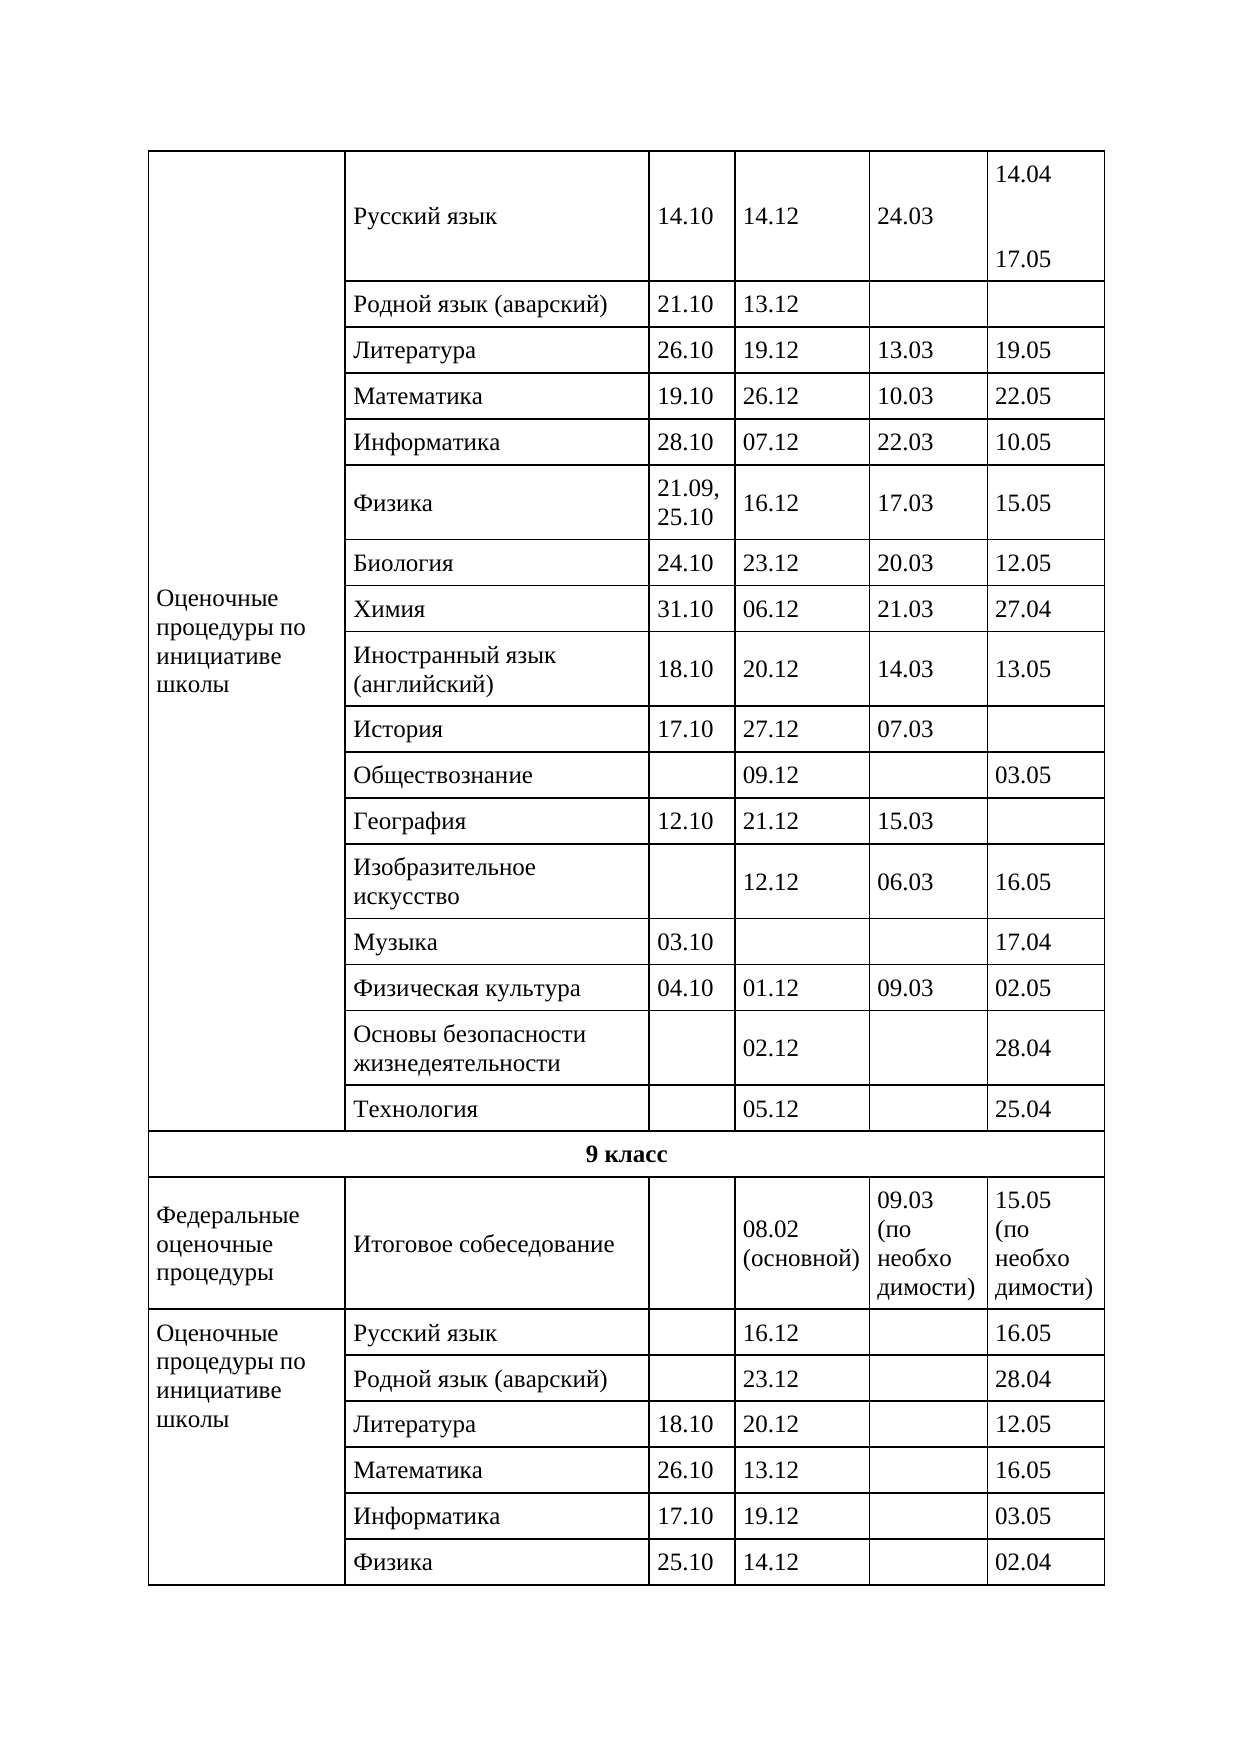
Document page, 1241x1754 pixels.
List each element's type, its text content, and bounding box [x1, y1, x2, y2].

table_cell 28.10 [650, 420, 734, 464]
table_cell [650, 845, 734, 918]
table_cell 31.10 [650, 586, 734, 631]
table_cell [650, 1011, 734, 1084]
table_cell 23.12 [736, 540, 869, 584]
table_cell 06.12 [736, 586, 869, 631]
table_cell 10.05 [988, 420, 1104, 464]
table_cell 20.12 [736, 632, 869, 705]
table_cell [650, 1356, 734, 1400]
table_cell Родной язык (аварский) [346, 1356, 648, 1400]
table_cell 26.12 [736, 374, 869, 418]
table_cell 21.12 [736, 799, 869, 843]
table_cell 22.03 [870, 420, 987, 464]
table_cell 19.05 [988, 328, 1104, 372]
table_cell Физика [346, 466, 648, 539]
table_cell 28.04 [988, 1011, 1104, 1084]
table_cell 27.04 [988, 586, 1104, 631]
table_cell Изобразительное искусство [346, 845, 648, 918]
table_cell Математика [346, 1448, 648, 1492]
table_cell 14.12 [736, 1540, 869, 1584]
table_cell 19.12 [736, 328, 869, 372]
table_cell Информатика [346, 420, 648, 464]
table_cell 02.04 [988, 1540, 1104, 1584]
table_cell [870, 1402, 987, 1446]
table_cell Иностранный язык (английский) [346, 632, 648, 705]
table_cell Основы безопасности жизнедеятельности [346, 1011, 648, 1084]
table_cell Оценочные процедуры по инициативе школы [149, 1310, 344, 1584]
table_cell [870, 1086, 987, 1130]
table_cell Родной язык (аварский) [346, 282, 648, 326]
table_cell 17.10 [650, 707, 734, 751]
table_cell [870, 753, 987, 797]
table_cell 18.10 [650, 1402, 734, 1446]
table_cell 16.05 [988, 1448, 1104, 1492]
table_cell 20.03 [870, 540, 987, 584]
table_cell 16.05 [988, 845, 1104, 918]
table_cell [870, 1448, 987, 1492]
table_cell 09.03 [870, 965, 987, 1009]
table_cell 26.10 [650, 1448, 734, 1492]
table_cell Итоговое собеседование [346, 1178, 648, 1308]
table_cell [870, 1011, 987, 1084]
table_cell 20.12 [736, 1402, 869, 1446]
table_cell 14.03 [870, 632, 987, 705]
table_cell 08.02 (основной) [736, 1178, 869, 1308]
table_cell Федеральные оценочные процедуры [149, 1178, 344, 1308]
table_cell 12.05 [988, 540, 1104, 584]
table_cell 24.03 [870, 152, 987, 280]
table_cell [650, 1178, 734, 1308]
table_cell 14.10 [650, 152, 734, 280]
table_cell 21.03 [870, 586, 987, 631]
table_cell 04.10 [650, 965, 734, 1009]
table_cell 12.05 [988, 1402, 1104, 1446]
table_cell 21.09, 25.10 [650, 466, 734, 539]
table_cell 03.05 [988, 753, 1104, 797]
table_cell 14.12 [736, 152, 869, 280]
table_cell [870, 919, 987, 964]
table_cell [870, 1494, 987, 1538]
table_cell Литература [346, 1402, 648, 1446]
table_cell 13.05 [988, 632, 1104, 705]
table_cell Биология [346, 540, 648, 584]
table_cell 15.05 (по необхо димости) [988, 1178, 1104, 1308]
table_cell Физическая культура [346, 965, 648, 1009]
table_cell 01.12 [736, 965, 869, 1009]
table_cell 16.12 [736, 1310, 869, 1354]
table_cell Физика [346, 1540, 648, 1584]
table_cell 02.12 [736, 1011, 869, 1084]
table_cell 10.03 [870, 374, 987, 418]
table_cell 09.12 [736, 753, 869, 797]
table_cell [988, 282, 1104, 326]
table_cell 14.04 17.05 [988, 152, 1104, 280]
table_cell 17.03 [870, 466, 987, 539]
table_cell 22.05 [988, 374, 1104, 418]
table_cell [650, 753, 734, 797]
table_cell 15.03 [870, 799, 987, 843]
table_cell География [346, 799, 648, 843]
table_cell [988, 707, 1104, 751]
table_cell [650, 1086, 734, 1130]
table_cell Обществознание [346, 753, 648, 797]
table_cell 13.03 [870, 328, 987, 372]
table_cell Математика [346, 374, 648, 418]
table_cell 18.10 [650, 632, 734, 705]
table_cell 28.04 [988, 1356, 1104, 1400]
table_cell 12.12 [736, 845, 869, 918]
table_cell 26.10 [650, 328, 734, 372]
table_cell [870, 1356, 987, 1400]
table_cell 19.12 [736, 1494, 869, 1538]
table_cell 13.12 [736, 1448, 869, 1492]
table_cell 21.10 [650, 282, 734, 326]
table_cell 03.10 [650, 919, 734, 964]
table_cell 27.12 [736, 707, 869, 751]
table_cell 15.05 [988, 466, 1104, 539]
table_cell 12.10 [650, 799, 734, 843]
table_cell 09.03 (по необхо димости) [870, 1178, 987, 1308]
table_cell Русский язык [346, 152, 648, 280]
table_cell 17.04 [988, 919, 1104, 964]
table_cell 06.03 [870, 845, 987, 918]
table_cell Технология [346, 1086, 648, 1130]
table_cell Русский язык [346, 1310, 648, 1354]
table_cell 23.12 [736, 1356, 869, 1400]
table_cell 19.10 [650, 374, 734, 418]
table_cell История [346, 707, 648, 751]
table_cell 25.10 [650, 1540, 734, 1584]
table_cell 05.12 [736, 1086, 869, 1130]
table_cell 16.12 [736, 466, 869, 539]
table_cell [870, 1310, 987, 1354]
table_cell Химия [346, 586, 648, 631]
table_cell 07.03 [870, 707, 987, 751]
table_cell 13.12 [736, 282, 869, 326]
table_cell 16.05 [988, 1310, 1104, 1354]
table_cell 24.10 [650, 540, 734, 584]
table_cell [870, 1540, 987, 1584]
table_cell 07.12 [736, 420, 869, 464]
table_cell [988, 799, 1104, 843]
table_cell 25.04 [988, 1086, 1104, 1130]
table_cell Литература [346, 328, 648, 372]
table_cell [870, 282, 987, 326]
table_cell [736, 919, 869, 964]
table_cell 9 класс [149, 1132, 1104, 1176]
table_cell 02.05 [988, 965, 1104, 1009]
table_cell Музыка [346, 919, 648, 964]
table_cell [650, 1310, 734, 1354]
table_cell Оценочные процедуры по инициативе школы [149, 152, 344, 1130]
table_cell 03.05 [988, 1494, 1104, 1538]
table_cell 17.10 [650, 1494, 734, 1538]
table_cell Информатика [346, 1494, 648, 1538]
